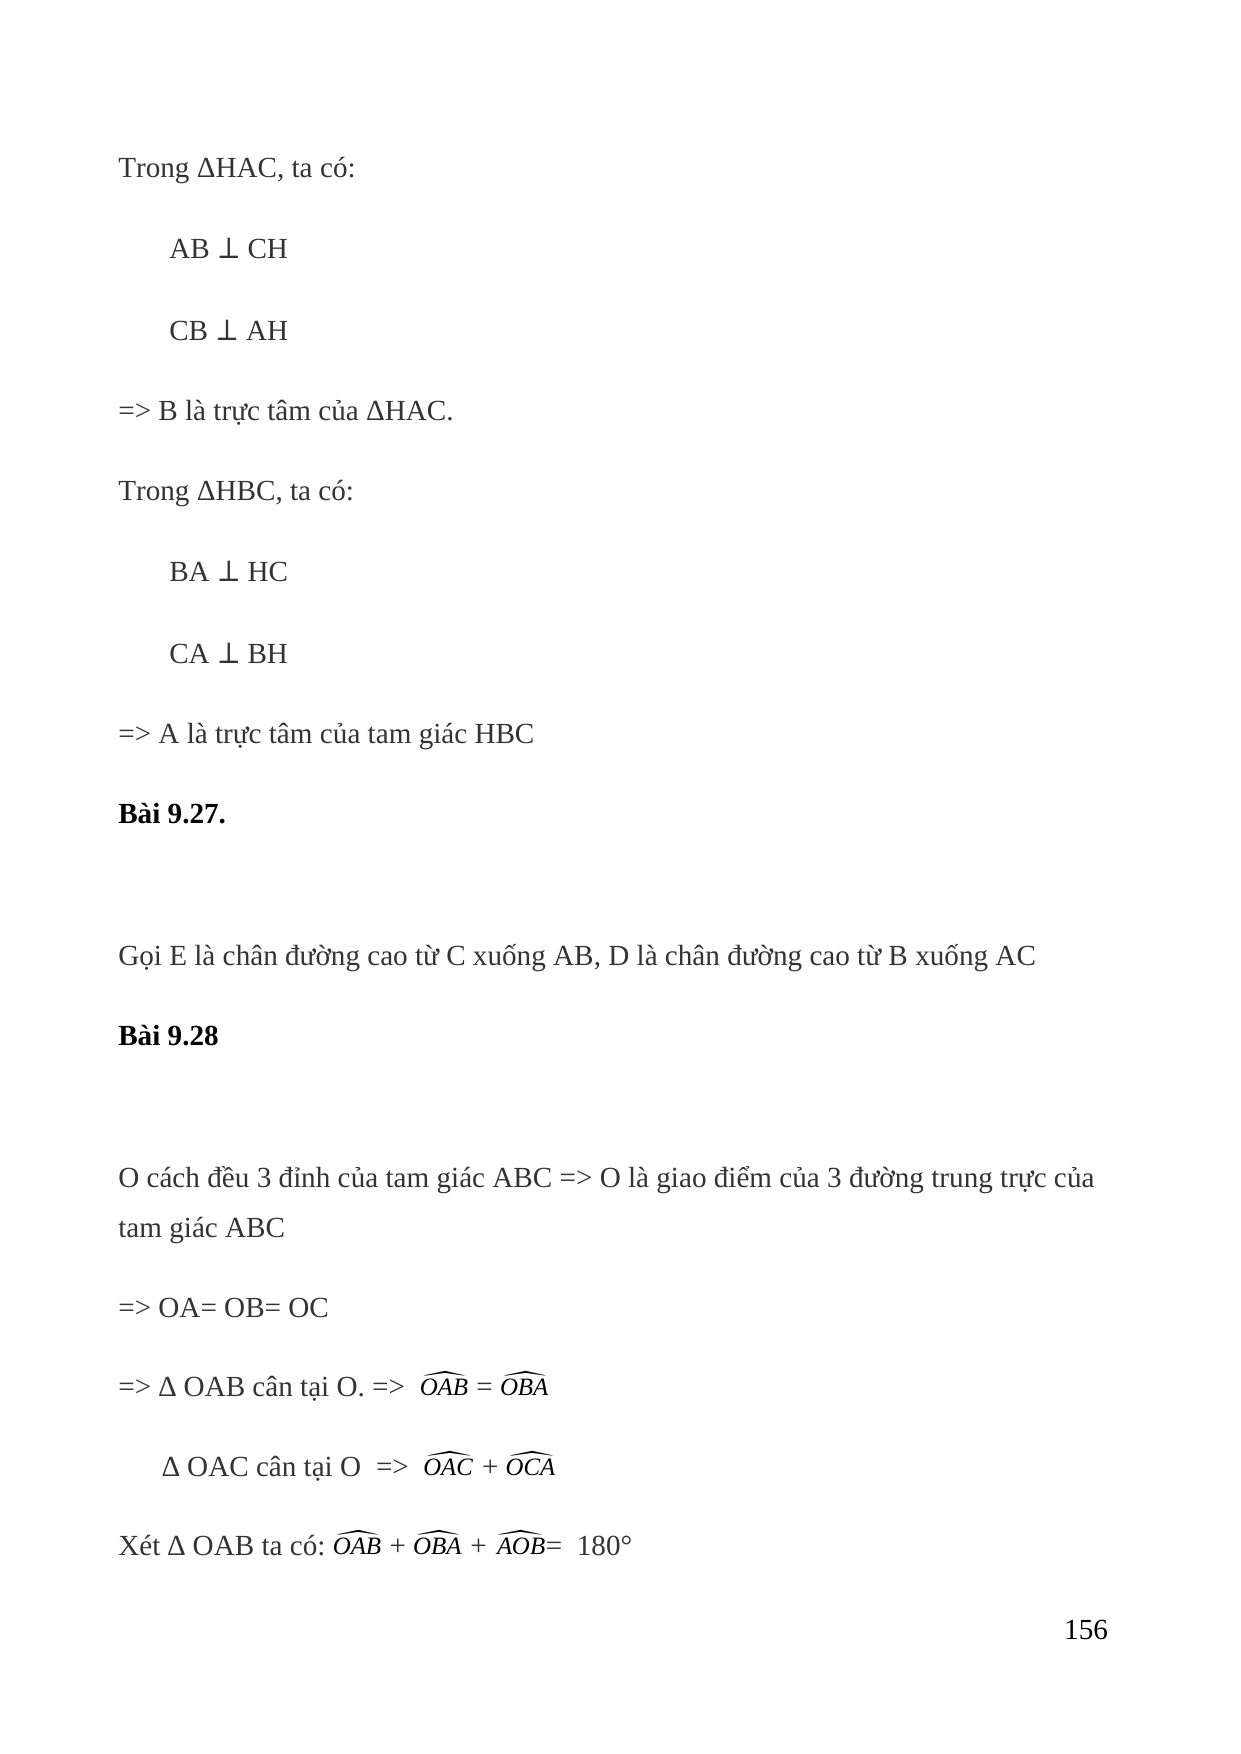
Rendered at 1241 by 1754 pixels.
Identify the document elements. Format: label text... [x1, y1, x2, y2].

text Gọi E là chân đường cao từ C xuống AB, D là chân đường cao từ B xuống AC [118, 938, 1107, 972]
text ∆ OAC cân tại O => + [118, 1449, 1107, 1482]
text => OA= OB= OC [118, 1290, 1107, 1323]
text Trong ΔHBC, ta có: [118, 473, 1107, 506]
text CB ⊥ AH [118, 311, 1107, 347]
text BA ⊥ HC [118, 552, 1107, 588]
text => B là trực tâm của ΔHAC. [118, 393, 1107, 427]
text CA ⊥ BH [118, 634, 1107, 669]
text Bài 9.28 [118, 1018, 1107, 1051]
text => ∆ OAB cân tại O. => = [118, 1369, 1107, 1403]
text Trong ΔHAC, ta có: [118, 150, 1107, 183]
text O cách đều 3 đỉnh của tam giác ABC => O là giao điểm của 3 đường trung trực của tam giác ABC [118, 1160, 1107, 1244]
text => A là trực tâm của tam giác HBC [118, 716, 1107, 750]
text AB ⊥ CH [118, 229, 1107, 265]
text Bài 9.27. [118, 796, 1107, 829]
text Xét ∆ OAB ta có: + + = 180° [118, 1528, 1107, 1562]
